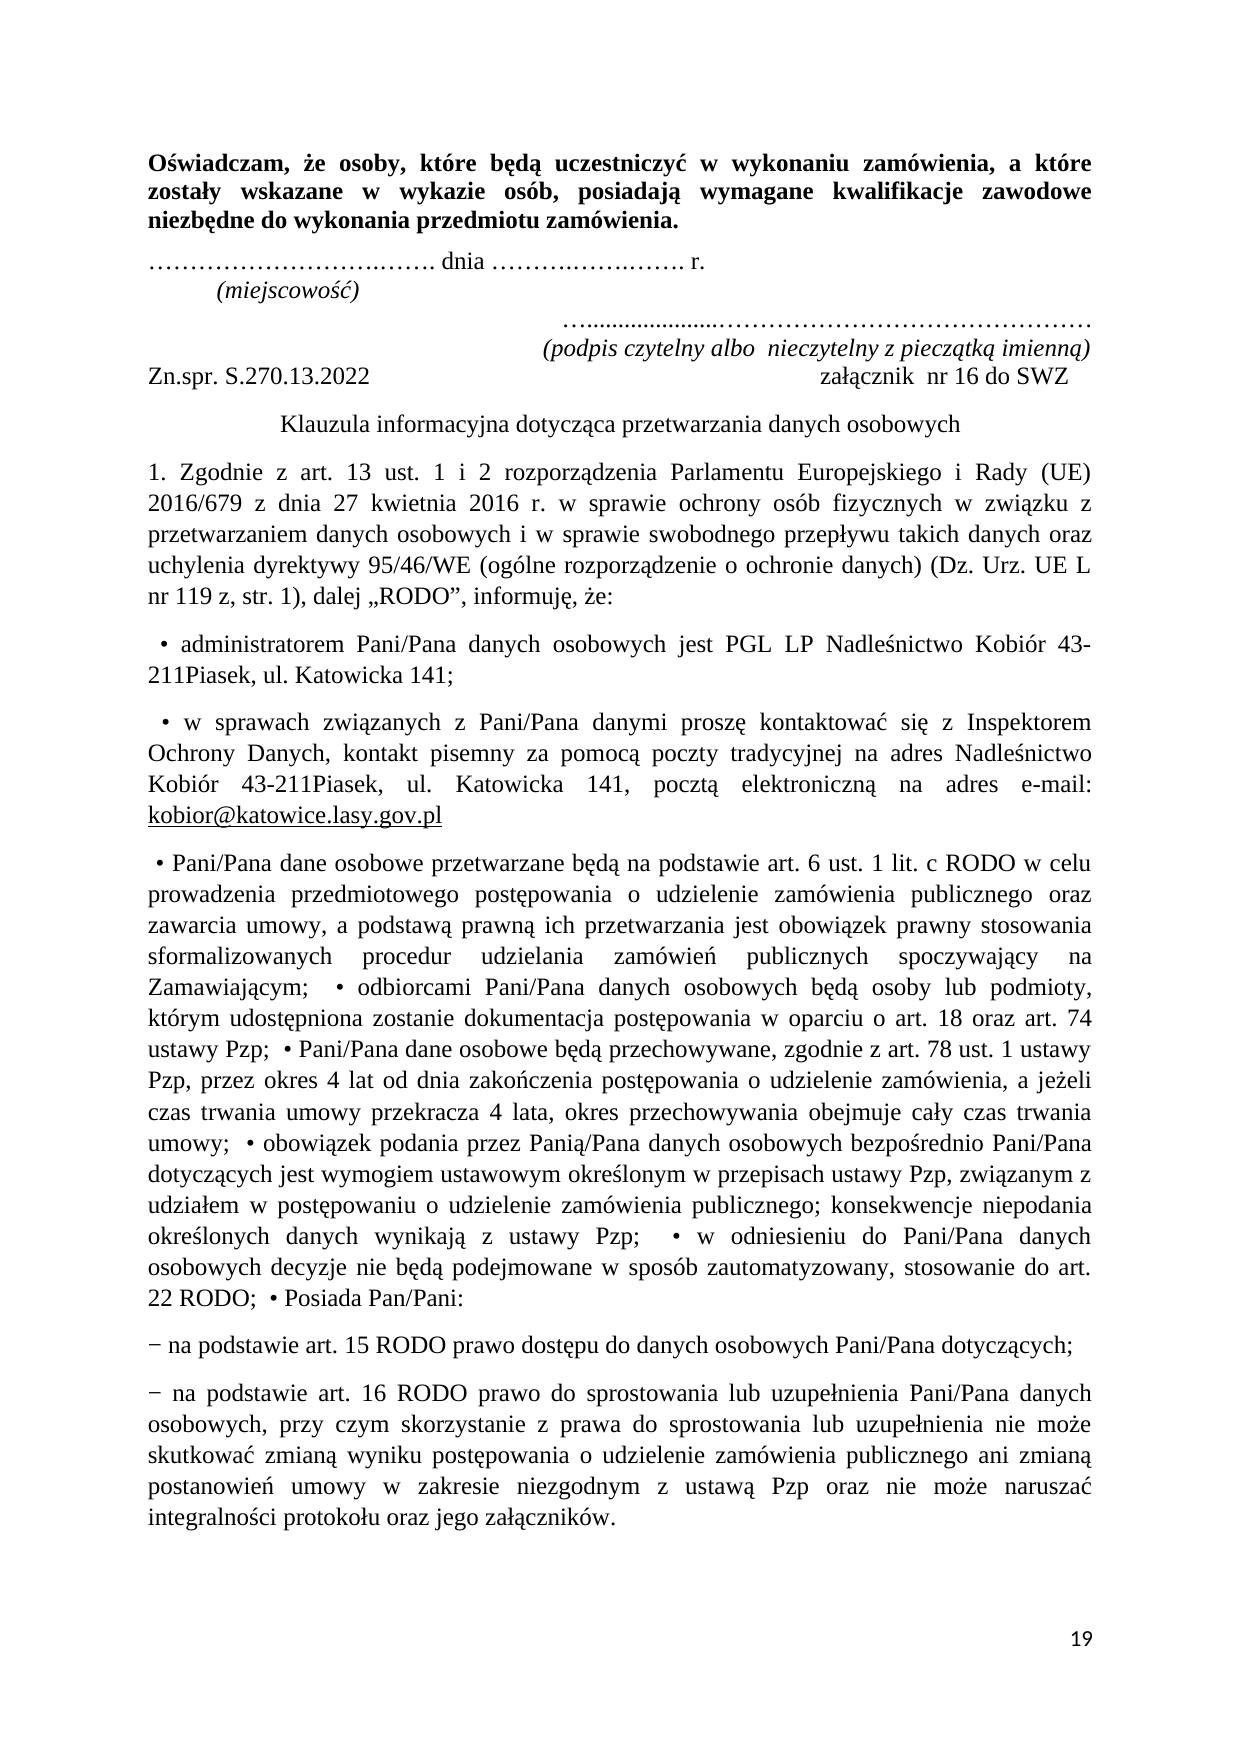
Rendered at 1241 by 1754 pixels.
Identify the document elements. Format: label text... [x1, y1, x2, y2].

text • w sprawach związanych z Pani/Pana danymi proszę kontaktować się z Inspektorem Ochrony Danych, kontakt pisemny za pomocą poczty tradycyjnej na adres Nadleśnictwo Kobiór 43-211Piasek, ul. Katowicka 141, pocztą elektroniczną na adres e-mail: kobior@katowice.lasy.gov.pl [148, 707, 1093, 829]
text • administratorem Pani/Pana danych osobowych jest PGL LP Nadleśnictwo Kobiór 43-211Piasek, ul. Katowicka 141; [148, 629, 1093, 688]
text Oświadczam, że osoby, które będą uczestniczyć w wykonaniu zamówienia, a które zostały wskazane w wykazie osób, posiadają wymagane kwalifikacje zawodowe niezbędne do wykonania przedmiotu zamówienia. [148, 148, 1093, 234]
text − na podstawie art. 15 RODO prawo dostępu do danych osobowych Pani/Pana dotyczących; [148, 1331, 1093, 1359]
text (miejscowość) [148, 275, 369, 304]
text Zn.spr. S.270.13.2022 załącznik nr 16 do SWZ [148, 361, 1093, 390]
text (podpis czytelny albo nieczytelny z pieczątką imienną) [148, 333, 1093, 361]
text ……………………….……. dnia ……….…….……. r. [148, 246, 1093, 275]
text 1. Zgodnie z art. 13 ust. 1 i 2 rozporządzenia Parlamentu Europejskiego i Rady (UE) 2016/679 z dnia 27 kwietnia 2016 r. w sprawie ochrony osób fizycznych w związku z przetwarzaniem danych osobowych i w sprawie swobodnego przepływu takich danych oraz uchylenia dyrektywy 95/46/WE (ogólne rozporządzenie o ochronie danych) (Dz. Urz. UE L nr 119 z, str. 1), dalej „RODO”, informuję, że: [148, 457, 1093, 610]
text Klauzula informacyjna dotycząca przetwarzania danych osobowych [148, 409, 1093, 438]
text • Pani/Pana dane osobowe przetwarzane będą na podstawie art. 6 ust. 1 lit. c RODO w celu prowadzenia przedmiotowego postępowania o udzielenie zamówienia publicznego oraz zawarcia umowy, a podstawą prawną ich przetwarzania jest obowiązek prawny stosowania sformalizowanych procedur udzielania zamówień publicznych spoczywający na Zamawiającym; • odbiorcami Pani/Pana danych osobowych będą osoby lub podmioty, którym udostępniona zostanie dokumentacja postępowania w oparciu o art. 18 oraz art. 74 ustawy Pzp; • Pani/Pana dane osobowe będą przechowywane, zgodnie z art. 78 ust. 1 ustawy Pzp, przez okres 4 lat od dnia zakończenia postępowania o udzielenie zamówienia, a jeżeli czas trwania umowy przekracza 4 lata, okres przechowywania obejmuje cały czas trwania umowy; • obowiązek podania przez Panią/Pana danych osobowych bezpośrednio Pani/Pana dotyczących jest wymogiem ustawowym określonym w przepisach ustawy Pzp, związanym z udziałem w postępowaniu o udzielenie zamówienia publicznego; konsekwencje niepodania określonych danych wynikają z ustawy Pzp; • w odniesieniu do Pani/Pana danych osobowych decyzje nie będą podejmowane w sposób zautomatyzowany, stosowanie do art. 22 RODO; • Posiada Pan/Pani: [148, 848, 1093, 1312]
text ….....................……………………………………… [148, 304, 1093, 333]
text − na podstawie art. 16 RODO prawo do sprostowania lub uzupełnienia Pani/Pana danych osobowych, przy czym skorzystanie z prawa do sprostowania lub uzupełnienia nie może skutkować zmianą wyniku postępowania o udzielenie zamówienia publicznego ani zmianą postanowień umowy w zakresie niezgodnym z ustawą Pzp oraz nie może naruszać integralności protokołu oraz jego załączników. [148, 1378, 1093, 1531]
